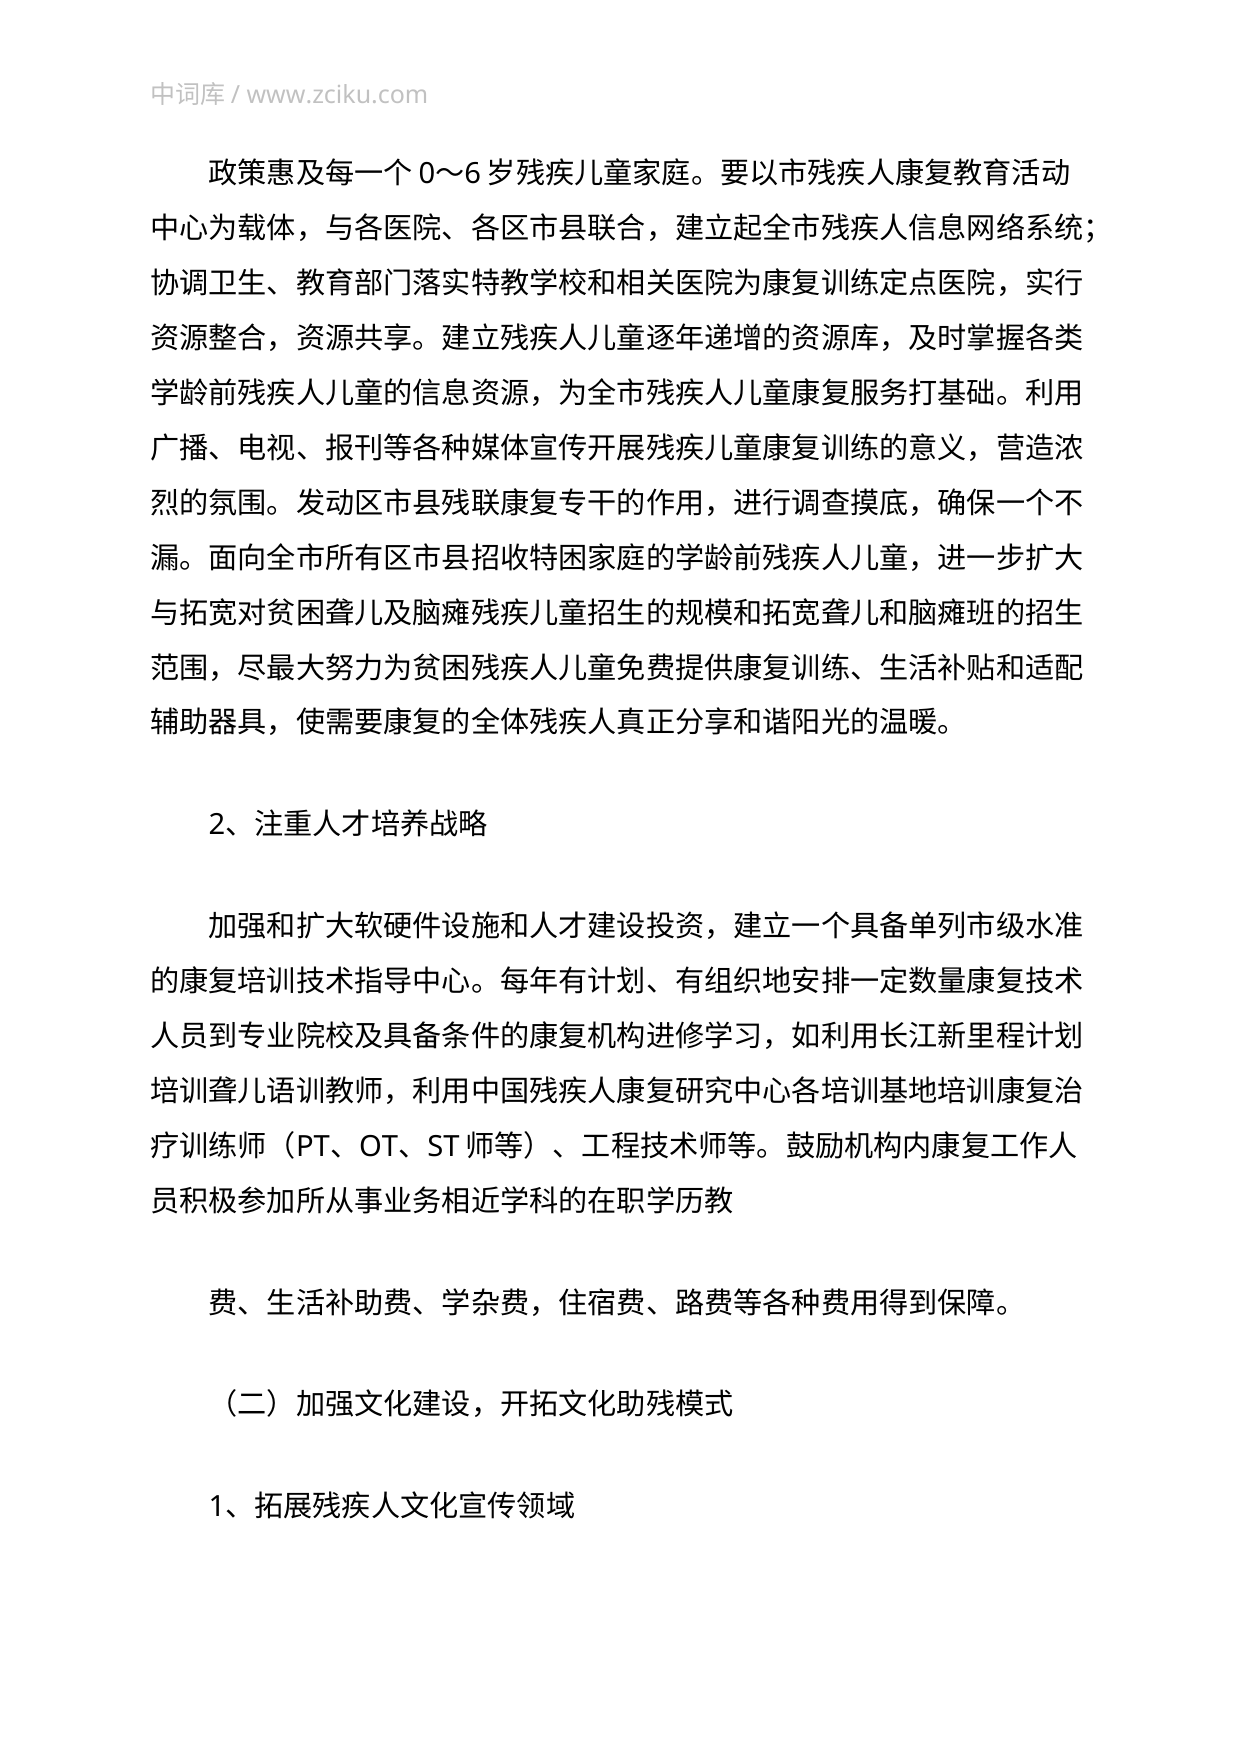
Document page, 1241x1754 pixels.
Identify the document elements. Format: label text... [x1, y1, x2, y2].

text 政策惠及每一个0～6岁残疾儿童家庭。要以市残疾人康复教育活动中心为载体，与各医院、各区市县联合，建立起全市残疾人信息网络系统；协调卫生、教育部门落实特教学校和相关医院为康复训练定点医院，实行资源整合，资源共享。建立残疾人儿童逐年递增的资源库，及时掌握各类学龄前残疾人儿童的信息资源，为全市残疾人儿童康复服务打基础。利用广播、电视、报刊等各种媒体宣传开展残疾儿童康复训练的意义，营造浓烈的氛围。发动区市县残联康复专干的作用，进行调查摸底，确保一个不漏。面向全市所有区市县招收特困家庭的学龄前残疾人儿童，进一步扩大与拓宽对贫困聋儿及脑瘫残疾儿童招生的规模和拓宽聋儿和脑瘫班的招生范围，尽最大努力为贫困残疾人儿童免费提供康复训练、生活补贴和适配辅助器具，使需要康复的全体残疾人真正分享和谐阳光的温暖。 [150, 150, 1090, 741]
text 2、注重人才培养战略 [150, 801, 1090, 843]
text （二）加强文化建设，开拓文化助残模式 [150, 1381, 1090, 1423]
text 费、生活补助费、学杂费，住宿费、路费等各种费用得到保障。 [150, 1279, 1090, 1321]
text 加强和扩大软硬件设施和人才建设投资，建立一个具备单列市级水准的康复培训技术指导中心。每年有计划、有组织地安排一定数量康复技术人员到专业院校及具备条件的康复机构进修学习，如利用长江新里程计划培训聋儿语训教师，利用中国残疾人康复研究中心各培训基地培训康复治疗训练师（PT、OT、ST师等）、工程技术师等。鼓励机构内康复工作人员积极参加所从事业务相近学科的在职学历教 [150, 903, 1090, 1220]
text 1、拓展残疾人文化宣传领域 [150, 1483, 1090, 1525]
